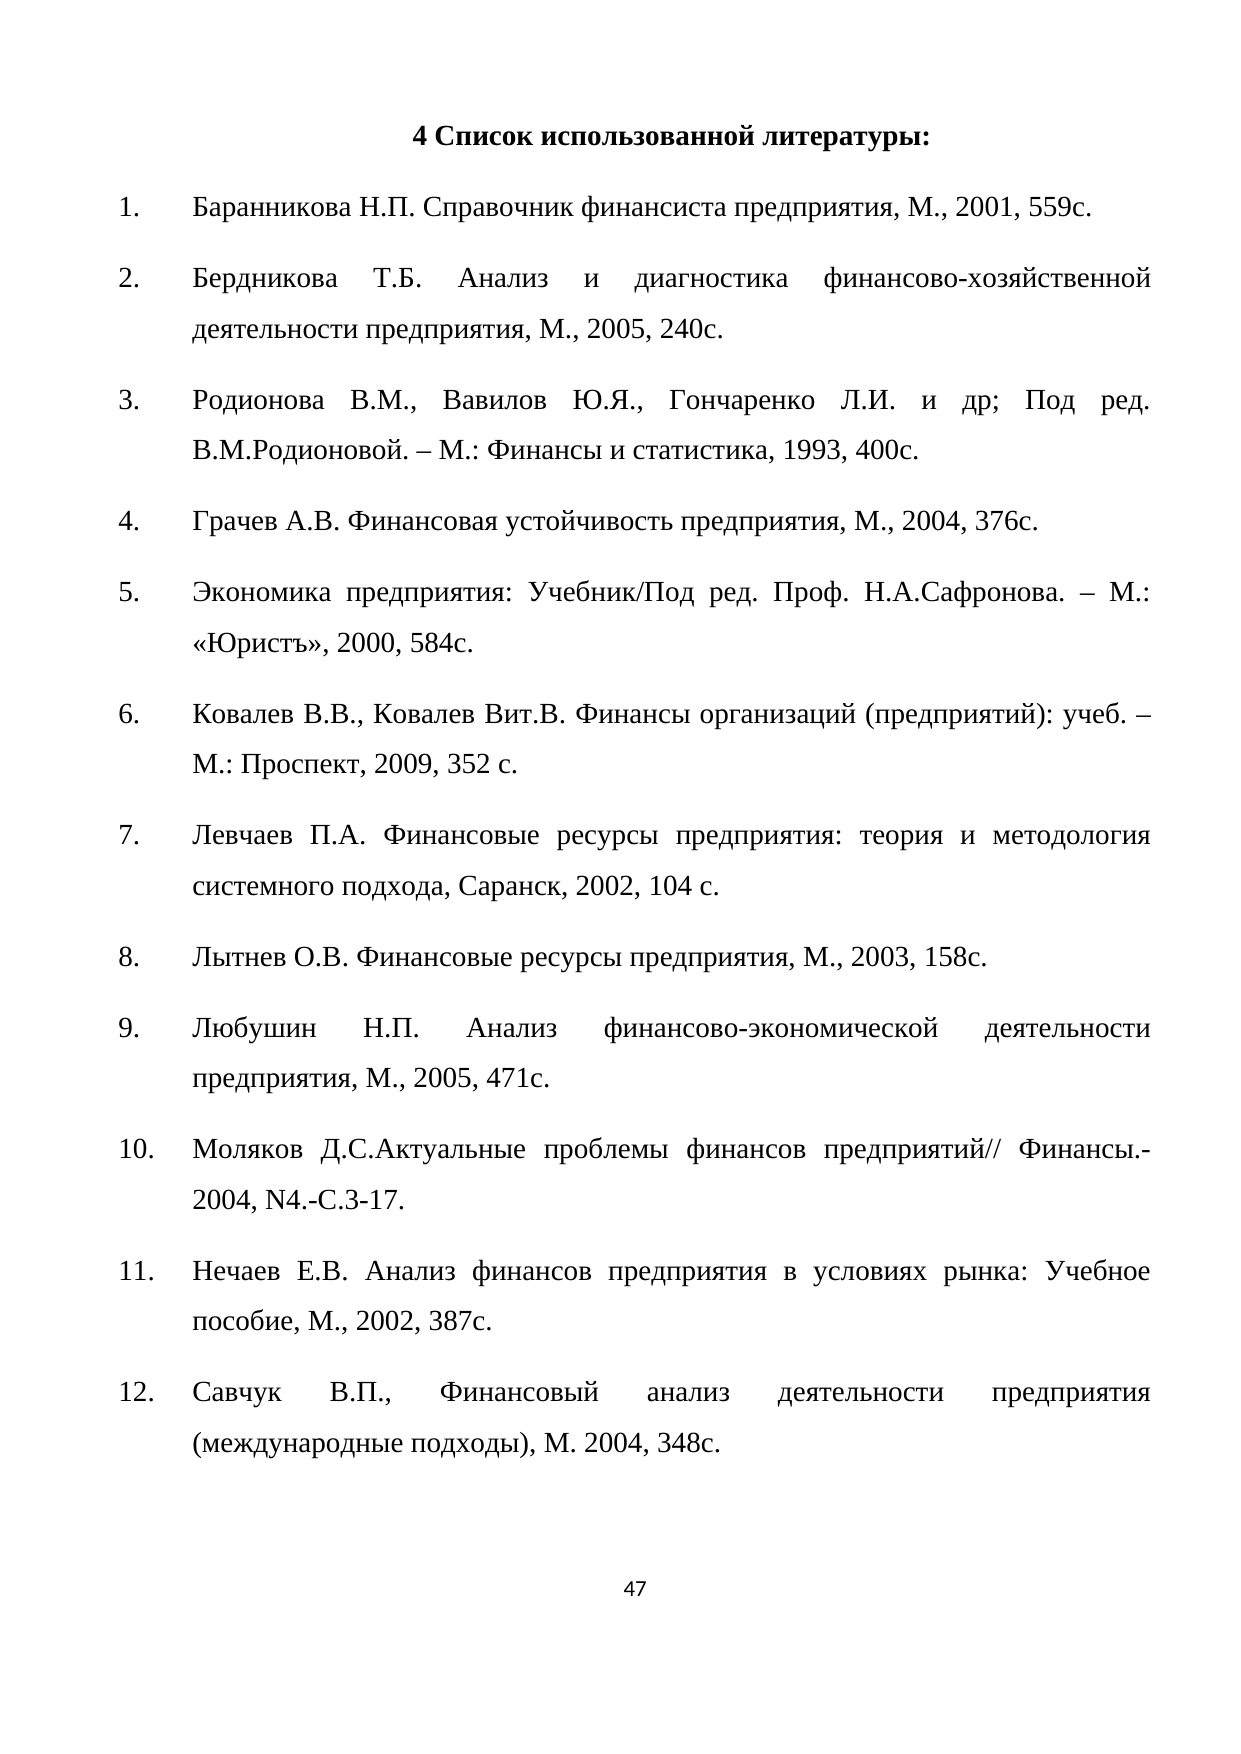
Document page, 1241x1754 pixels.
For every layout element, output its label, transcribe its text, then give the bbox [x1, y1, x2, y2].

list Савчук В.П., Финансовый анализ деятельности предприятия (международные подходы), М. 2004, 348с. [118, 1374, 1152, 1458]
list Любушин Н.П. Анализ финансово-экономической деятельности предприятия, М., 2005, 471с. [118, 1010, 1152, 1094]
list Экономика предприятия: Учебник/Под ред. Проф. Н.А.Сафронова. – М.: «Юристъ», 2000, 584с. [118, 574, 1152, 658]
list Ковалев В.В., Ковалев Вит.В. Финансы организаций (предприятий): учеб. – М.: Проспект, 2009, 352 с. [118, 696, 1152, 780]
list Родионова В.М., Вавилов Ю.Я., Гончаренко Л.И. и др; Под ред. В.М.Родионовой. – М.: Финансы и статистика, 1993, 400с. [118, 382, 1152, 466]
list Баранникова Н.П. Справочник финансиста предприятия, М., 2001, 559с. [118, 189, 1152, 223]
list Моляков Д.С.Актуальные проблемы финансов предприятий// Финансы.- 2004, N4.-С.3-17. [118, 1131, 1152, 1215]
list Лытнев О.В. Финансовые ресурсы предприятия, М., 2003, 158с. [118, 939, 1152, 972]
list Бердникова Т.Б. Анализ и диагностика финансово-хозяйственной деятельности предприятия, М., 2005, 240с. [118, 260, 1152, 344]
text 4 Список использованной литературы: [118, 118, 1152, 152]
list Грачев А.В. Финансовая устойчивость предприятия, М., 2004, 376с. [118, 503, 1152, 537]
list Нечаев Е.В. Анализ финансов предприятия в условиях рынка: Учебное пособие, М., 2002, 387с. [118, 1253, 1152, 1337]
list Левчаев П.А. Финансовые ресурсы предприятия: теория и методология системного подхода, Саранск, 2002, 104 с. [118, 817, 1152, 901]
